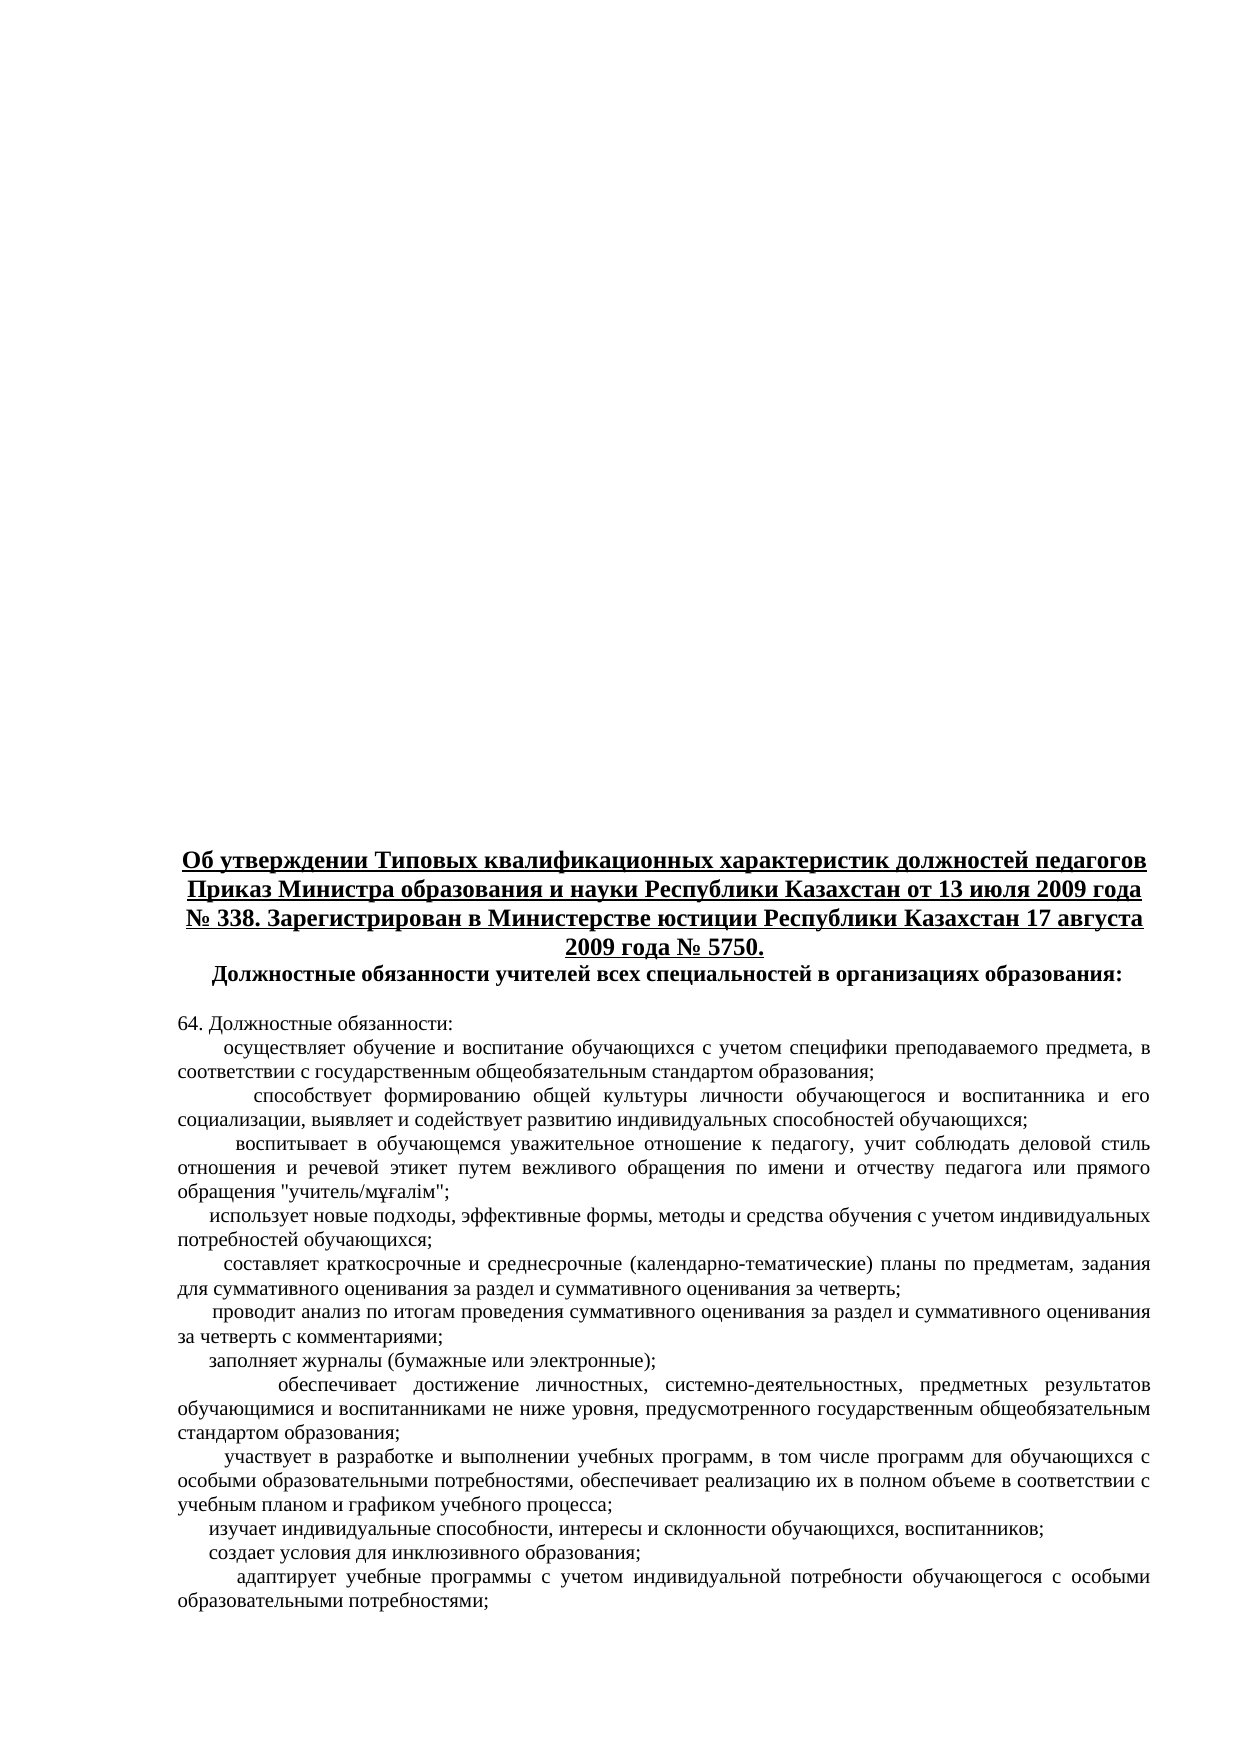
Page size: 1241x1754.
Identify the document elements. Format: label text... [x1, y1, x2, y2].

text адаптирует учебные программы с учетом индивидуальной потребности обучающегося с особыми образовательными потребностями; [177, 1564, 1152, 1612]
text Об утверждении Типовых квалификационных характеристик должностей педагогов [177, 845, 1152, 874]
text осуществляет обучение и воспитание обучающихся с учетом специфики преподаваемого предмета, в соответствии с государственным общеобязательным стандартом образования; [177, 1035, 1152, 1083]
text Должностные обязанности учителей всех специальностей в организациях образования: [177, 960, 1152, 987]
text изучает индивидуальные способности, интересы и склонности обучающихся, воспитанников; [177, 1516, 1152, 1540]
text 64. Должностные обязанности: [177, 1011, 1152, 1035]
text участвует в разработке и выполнении учебных программ, в том числе программ для обучающихся с особыми образовательными потребностями, обеспечивает реализацию их в полном объеме в соответствии с учебным планом и графиком учебного процесса; [177, 1444, 1152, 1516]
text воспитывает в обучающемся уважительное отношение к педагогу, учит соблюдать деловой стиль отношения и речевой этикет путем вежливого обращения по имени и отчеству педагога или прямого обращения "учитель/мұғалім"; [177, 1131, 1152, 1203]
text обеспечивает достижение личностных, системно-деятельностных, предметных результатов обучающимися и воспитанниками не ниже уровня, предусмотренного государственным общеобязательным стандартом образования; [177, 1372, 1152, 1444]
text использует новые подходы, эффективные формы, методы и средства обучения с учетом индивидуальных потребностей обучающихся; [177, 1203, 1152, 1251]
text заполняет журналы (бумажные или электронные); [177, 1348, 1152, 1372]
text Приказ Министра образования и науки Республики Казахстан от 13 июля 2009 года № 338. Зарегистрирован в Министерстве юстиции Республики Казахстан 17 августа 2009 года № 5750. [177, 874, 1152, 960]
text составляет краткосрочные и среднесрочные (календарно-тематические) планы по предметам, задания для суммативного оценивания за раздел и суммативного оценивания за четверть; [177, 1251, 1152, 1299]
text способствует формированию общей культуры личности обучающегося и воспитанника и его социализации, выявляет и содействует развитию индивидуальных способностей обучающихся; [177, 1083, 1152, 1131]
text создает условия для инклюзивного образования; [177, 1540, 1152, 1564]
text проводит анализ по итогам проведения суммативного оценивания за раздел и суммативного оценивания за четверть с комментариями; [177, 1299, 1152, 1348]
